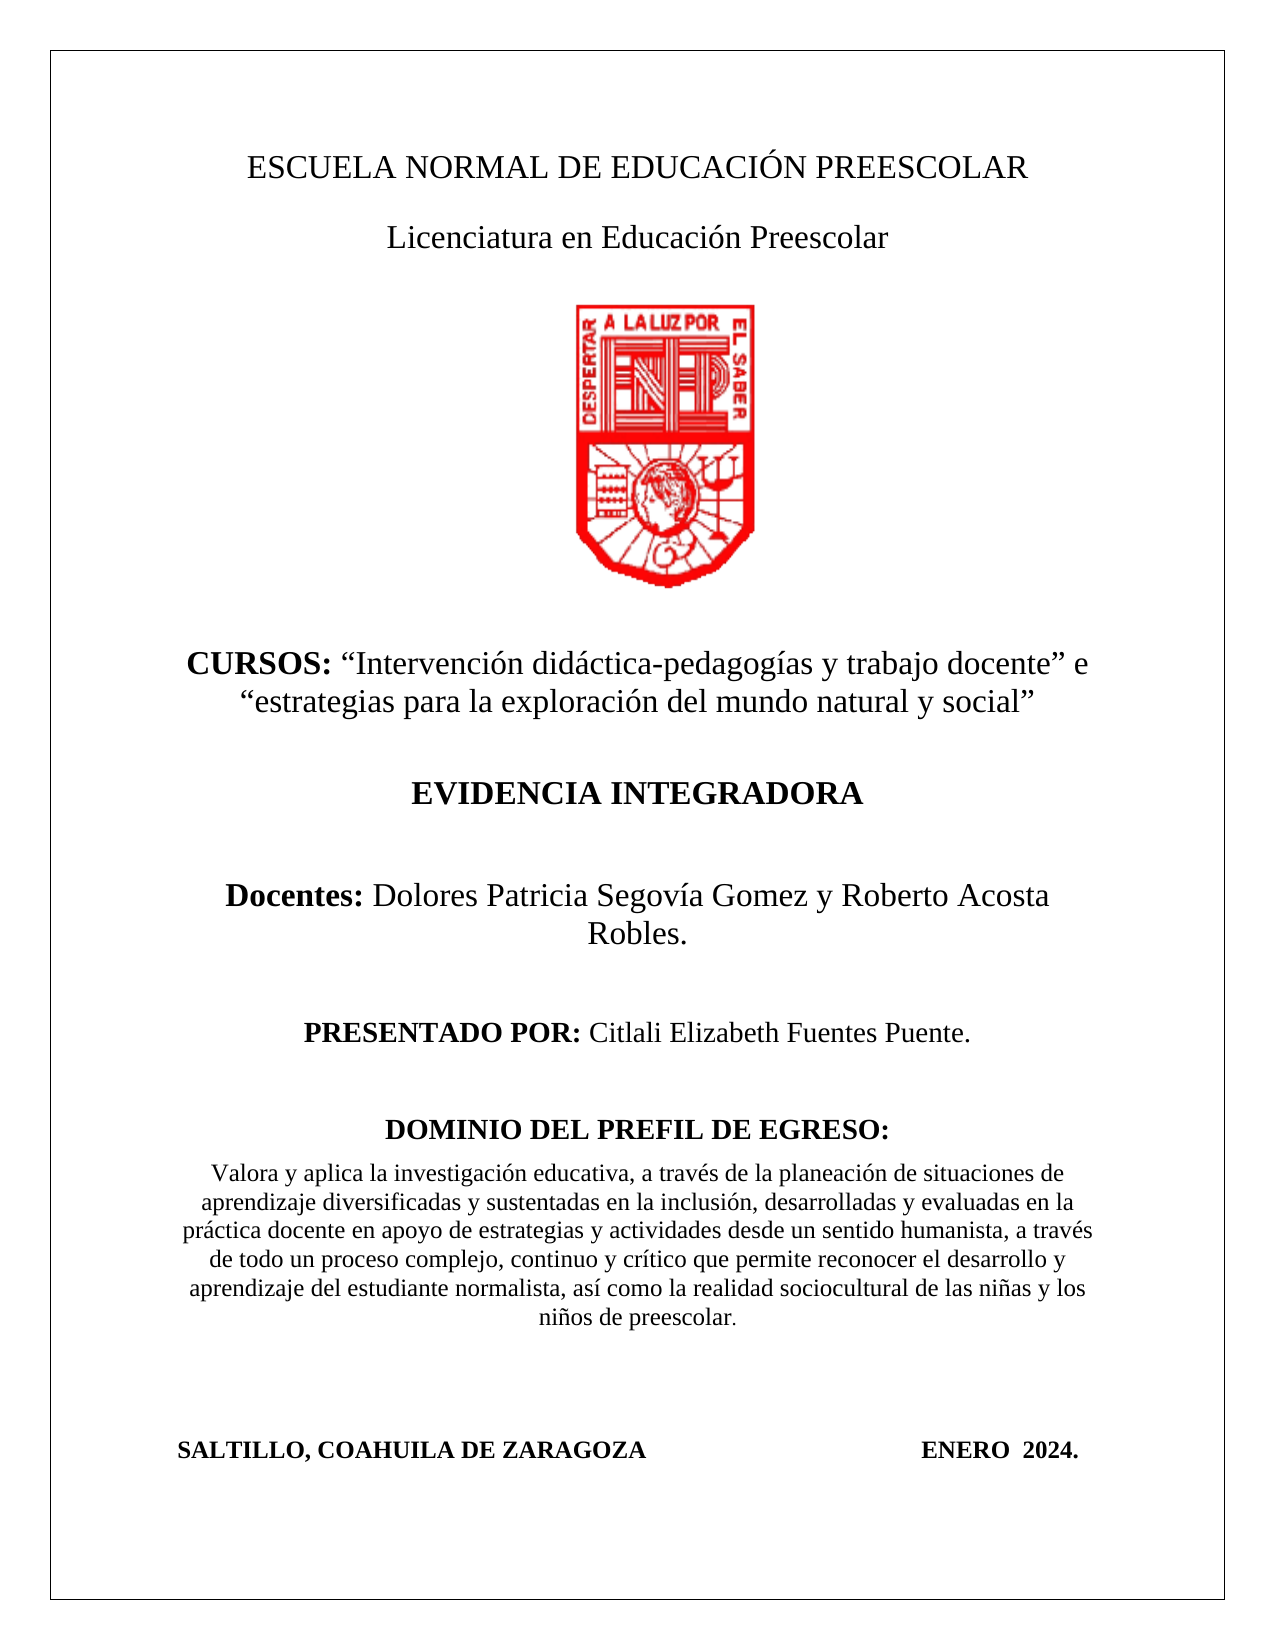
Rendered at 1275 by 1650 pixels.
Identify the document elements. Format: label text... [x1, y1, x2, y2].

text ESCUELA NORMAL DE EDUCACIÓN PREESCOLAR [177, 147, 1098, 186]
text Docentes: Dolores Patricia Segovía Gomez y Roberto Acosta Robles. [177, 875, 1098, 952]
text PRESENTADO POR: Citlali Elizabeth Fuentes Puente. [177, 1015, 1098, 1049]
picture [568, 299, 764, 593]
text EVIDENCIA INTEGRADORA [177, 773, 1098, 812]
text DOMINIO DEL PREFIL DE EGRESO: [177, 1112, 1098, 1146]
text CURSOS: “Intervención didáctica-pedagogías y trabajo docente” e “estrategias para la exploración del mundo natural y social” [177, 643, 1098, 720]
text Valora y aplica la investigación educativa, a través de la planeación de situaciones de aprendizaje diversificadas y sustentadas en la inclusión, desarrolladas y evaluadas en la práctica docente en apoyo de estrategias y actividades desde un sentido humanista, a través de todo un proceso complejo, continuo y crítico que permite reconocer el desarrollo y aprendizaje del estudiante normalista, así como la realidad sociocultural de las niñas y los niños de preescolar. [177, 1158, 1098, 1331]
text SALTILLO, COAHUILA DE ZARAGOZA ENERO 2024. [177, 1435, 1098, 1464]
text Licenciatura en Educación Preescolar [177, 217, 1098, 256]
